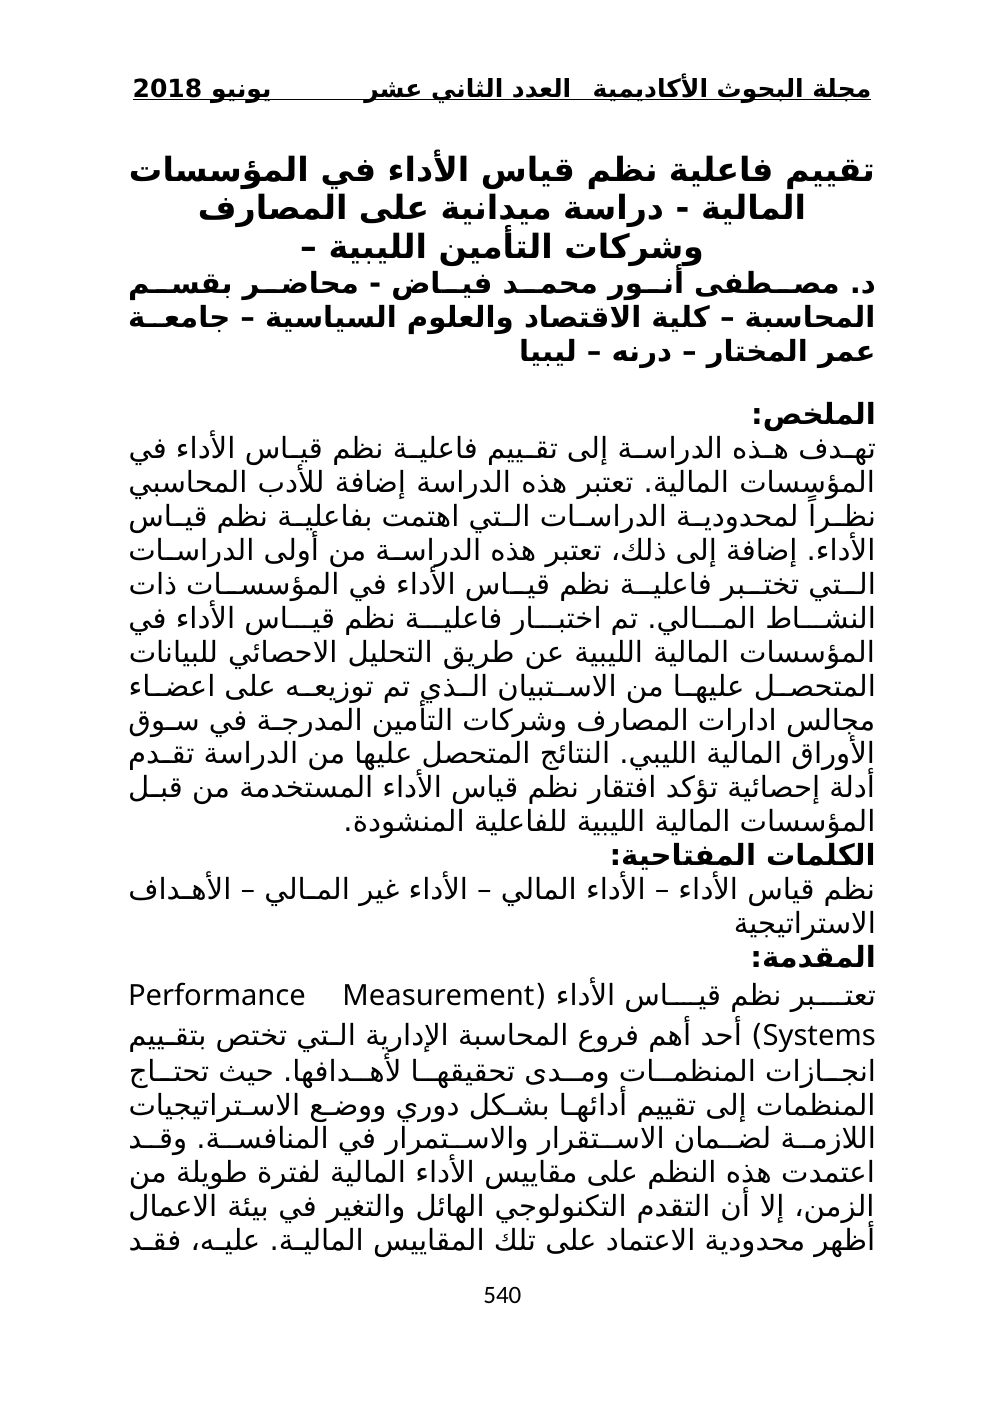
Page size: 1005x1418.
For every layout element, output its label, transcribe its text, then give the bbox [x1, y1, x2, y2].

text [128, 974, 876, 1258]
text د. مصطفى أنور محمد فياض - محاضر بقسم المحاسبة – كلية الاقتصاد والعلوم السياسية – جامعة عمر المختار – درنه – ليبيا [128, 267, 876, 368]
text تقييم فاعلية نظم قياس الأداء في المؤسسات المالية - دراسة ميدانية على المصارف وشركات التأمين الليبية – [128, 150, 876, 267]
text الكلمات المفتاحية: [128, 839, 876, 873]
text المقدمة: [128, 941, 876, 974]
text نظم قياس الأداء – الأداء المالي – الأداء غير المالي – الأهداف الاستراتيجية [128, 873, 876, 941]
text الملخص: [128, 397, 876, 431]
text تهدف هذه الدراسة إلى تقييم فاعلية نظم قياس الأداء في المؤسسات المالية. تعتبر هذه الدراسة إضافة للأدب المحاسبي نظراً لمحدودية الدراسات التي اهتمت بفاعلية نظم قياس الأداء. إضافة إلى ذلك، تعتبر هذه الدراسة من أولى الدراسات التي تختبر فاعلية نظم قياس الأداء في المؤسسات ذات النشاط المالي. تم اختبار فاعلية نظم قياس الأداء في المؤسسات المالية الليبية عن طريق التحليل الاحصائي للبيانات المتحصل عليها من الاستبيان الذي تم توزيعه على اعضاء مجالس ادارات المصارف وشركات التأمين المدرجة في سوق الأوراق المالية الليبي. النتائج المتحصل عليها من الدراسة تقدم أدلة إحصائية تؤكد افتقار نظم قياس الأداء المستخدمة من قبل المؤسسات المالية الليبية للفاعلية المنشودة. [128, 431, 876, 839]
